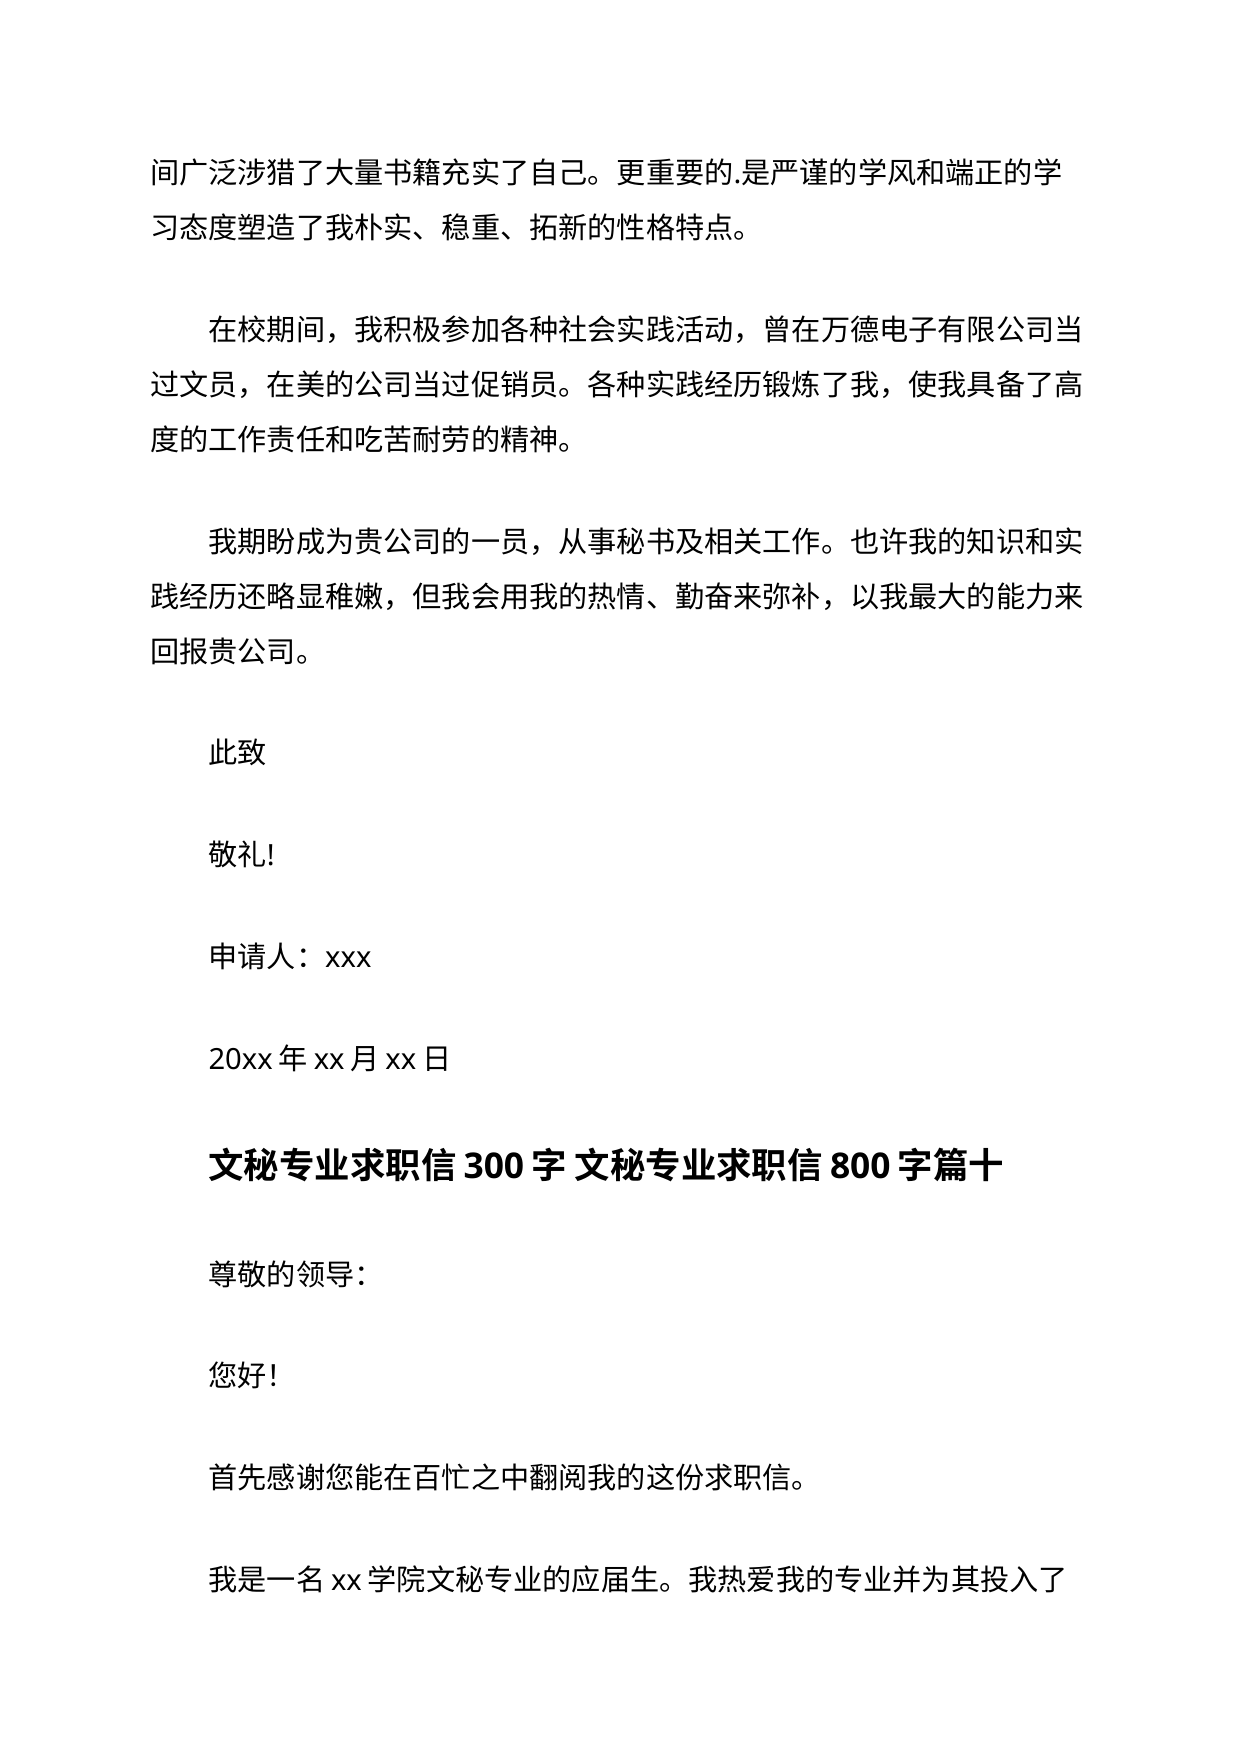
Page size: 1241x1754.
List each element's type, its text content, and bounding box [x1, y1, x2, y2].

text 首先感谢您能在百忙之中翻阅我的这份求职信。 [150, 1455, 1090, 1497]
text 申请人：xxx [150, 934, 1090, 976]
text 在校期间，我积极参加各种社会实践活动，曾在万德电子有限公司当过文员，在美的公司当过促销员。各种实践经历锻炼了我，使我具备了高度的工作责任和吃苦耐劳的精神。 [150, 307, 1090, 459]
text 我期盼成为贵公司的一员，从事秘书及相关工作。也许我的知识和实践经历还略显稚嫩，但我会用我的热情、勤奋来弥补，以我最大的能力来回报贵公司。 [150, 518, 1090, 670]
text 尊敬的领导： [150, 1251, 1090, 1293]
text 此致 [150, 730, 1090, 772]
text 您好！ [150, 1353, 1090, 1395]
text 敬礼! [150, 832, 1090, 874]
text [150, 1556, 1090, 1599]
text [150, 150, 1090, 247]
text 20xx年xx月xx日 [150, 1036, 1090, 1078]
text 文秘专业求职信300字 文秘专业求职信800字篇十 [150, 1138, 1090, 1189]
